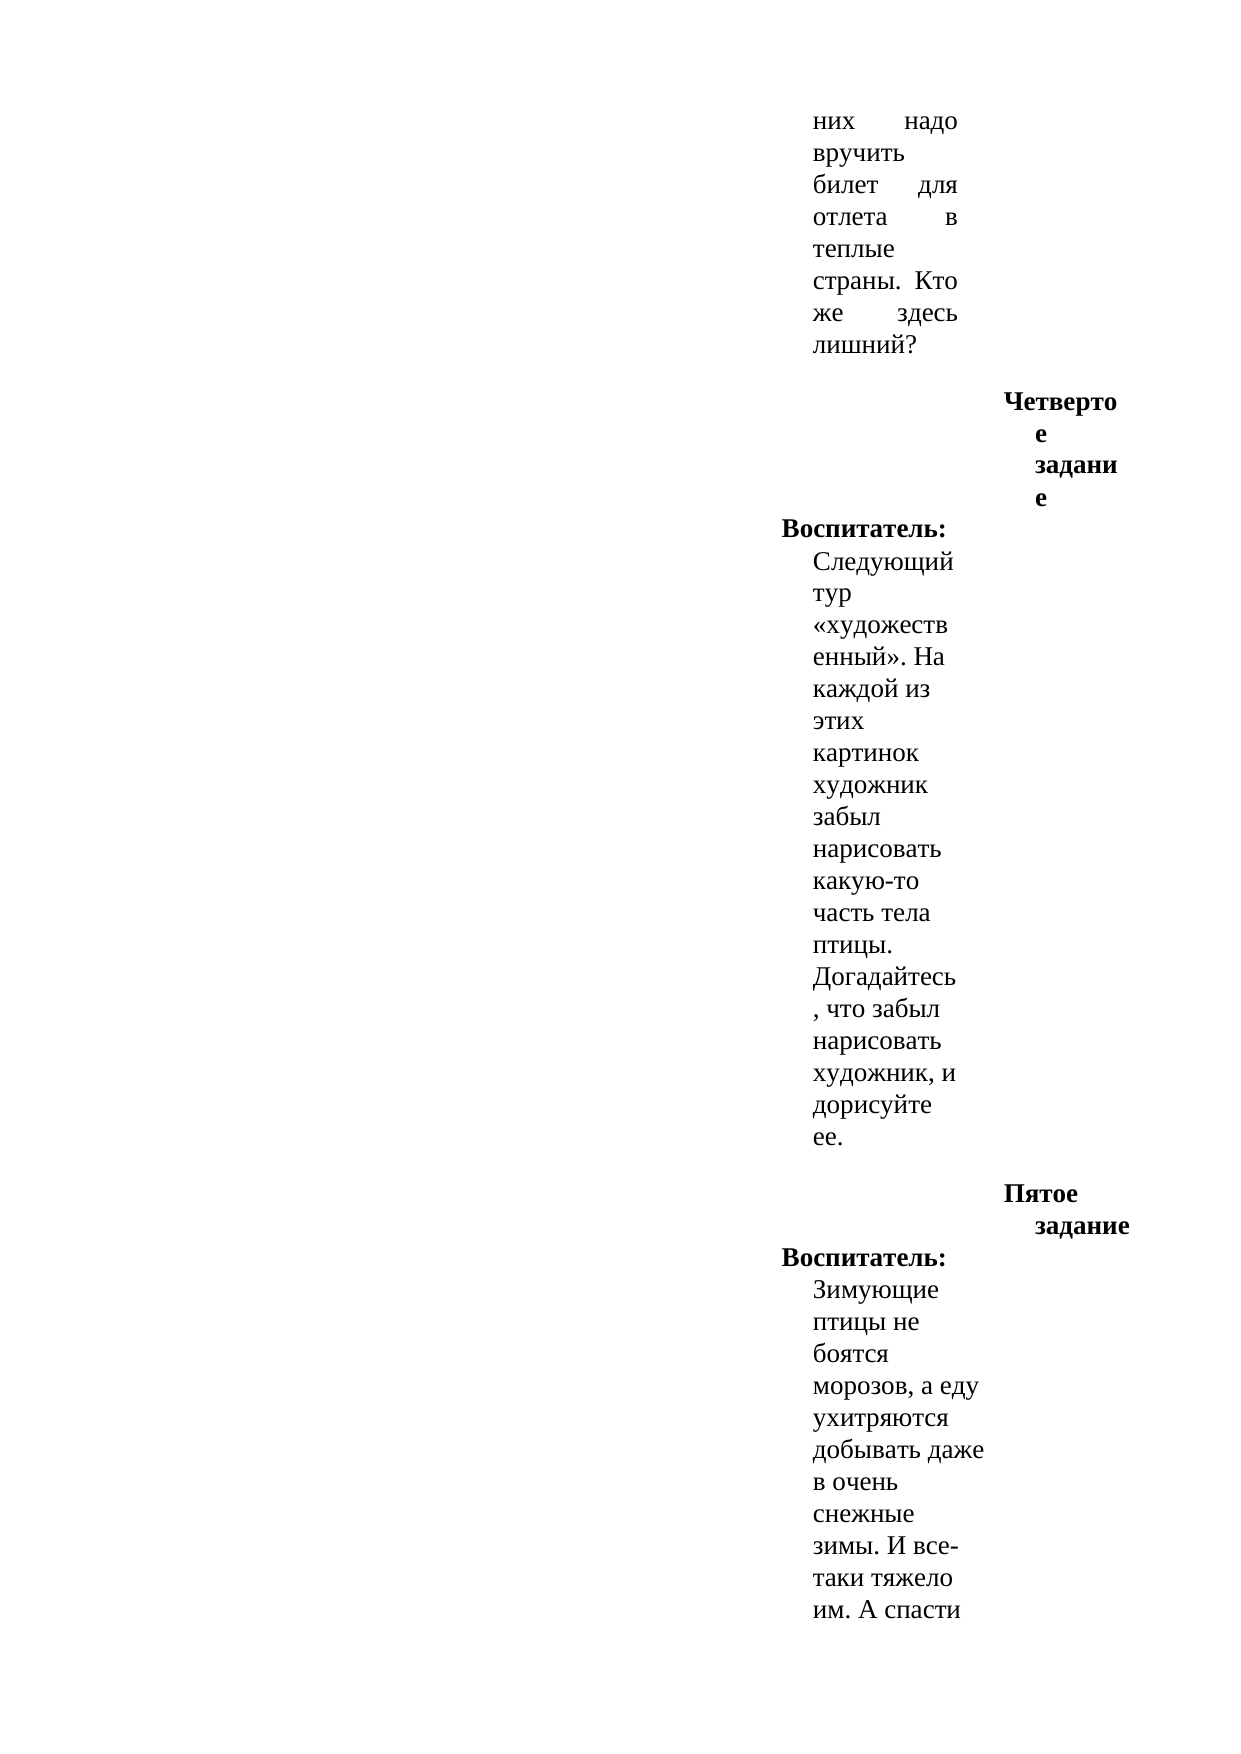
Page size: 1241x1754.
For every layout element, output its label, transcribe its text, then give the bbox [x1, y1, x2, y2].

text Воспитатель: [781, 1241, 1006, 1273]
text Четвертое задание [1003, 384, 1128, 512]
text Воспитатель: [781, 512, 1006, 544]
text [813, 104, 958, 359]
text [813, 1273, 987, 1625]
text Следующий тур «художественный». На каждой из этих картинок художник забыл нарисовать какую-то часть тела птицы. Догадайтесь, что забыл нарисовать художник, и дорисуйте ее. [813, 544, 958, 1152]
text Пятое задание [1003, 1177, 1169, 1241]
